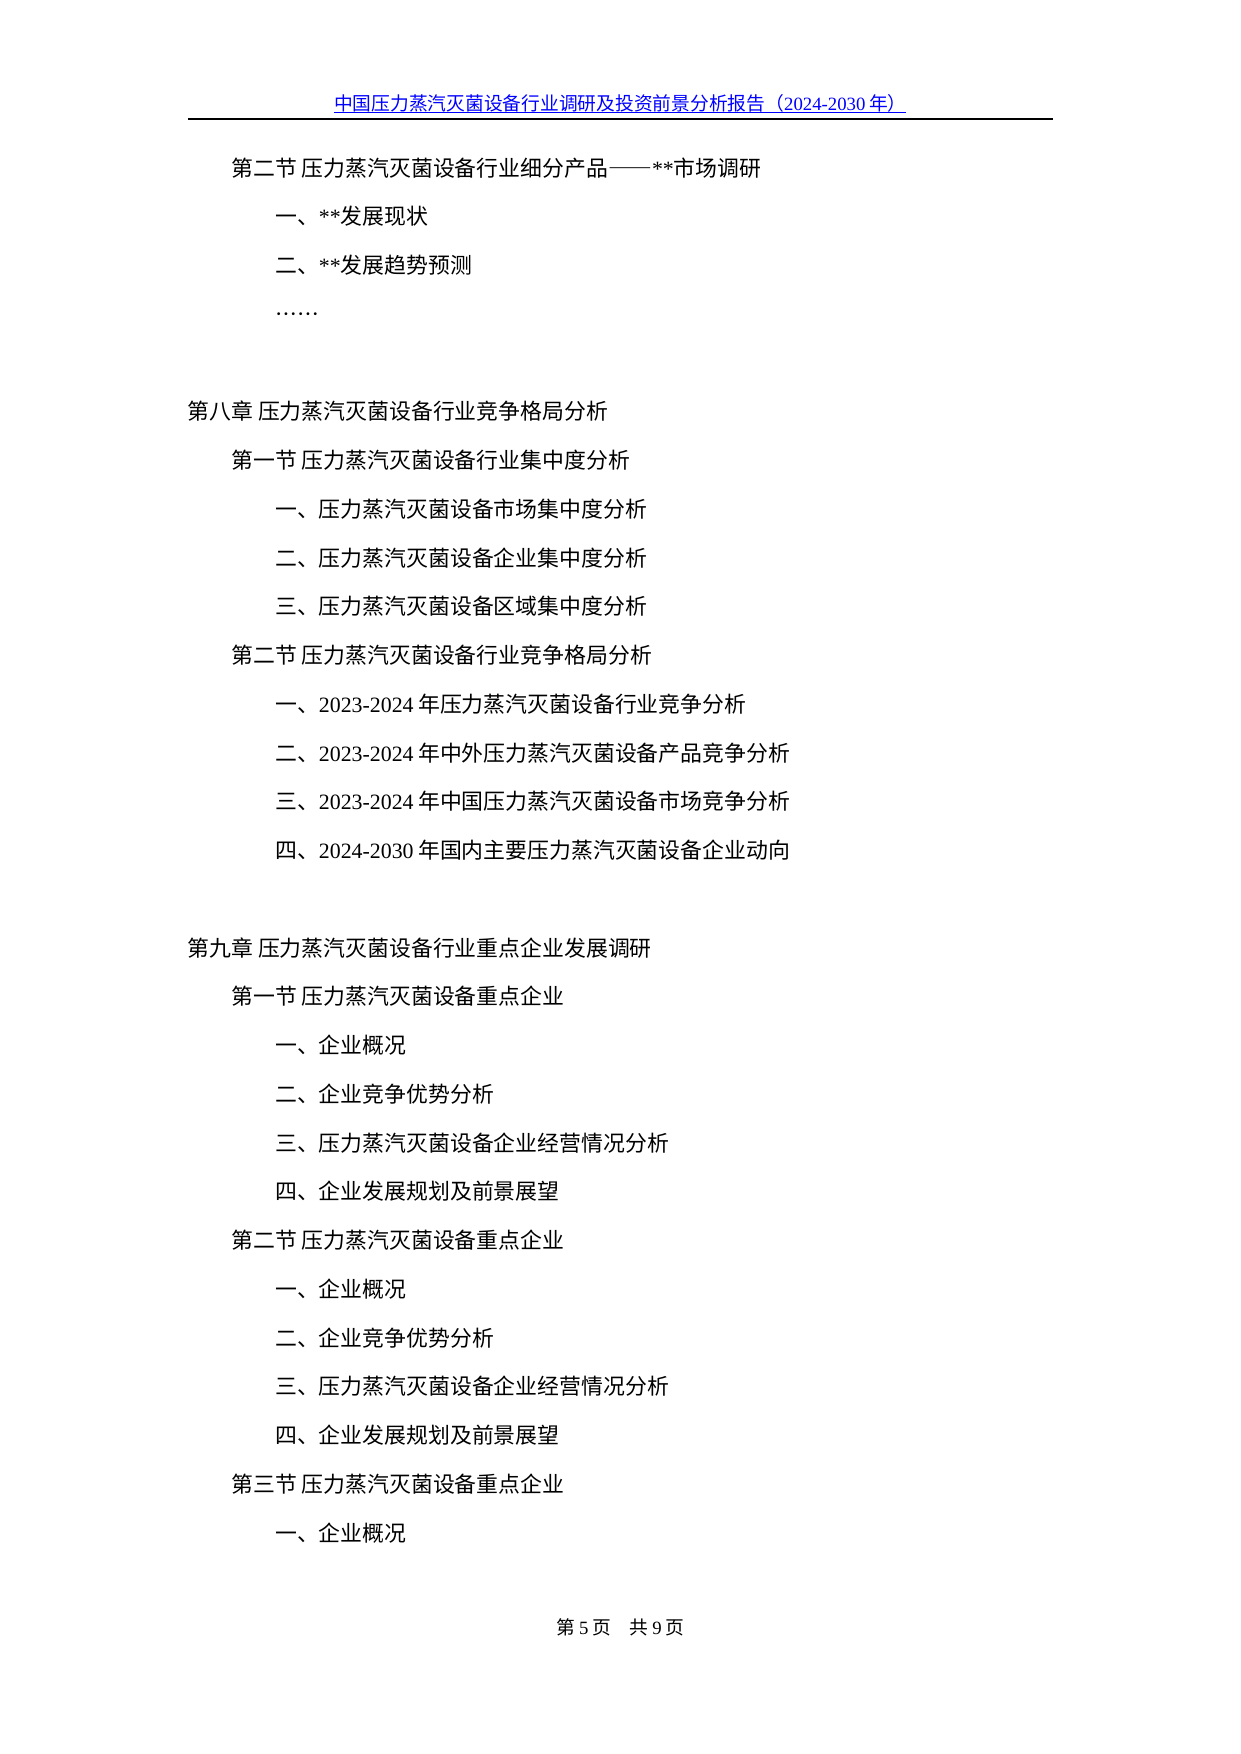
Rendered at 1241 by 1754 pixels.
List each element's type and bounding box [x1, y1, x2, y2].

text [187, 150, 1053, 1548]
